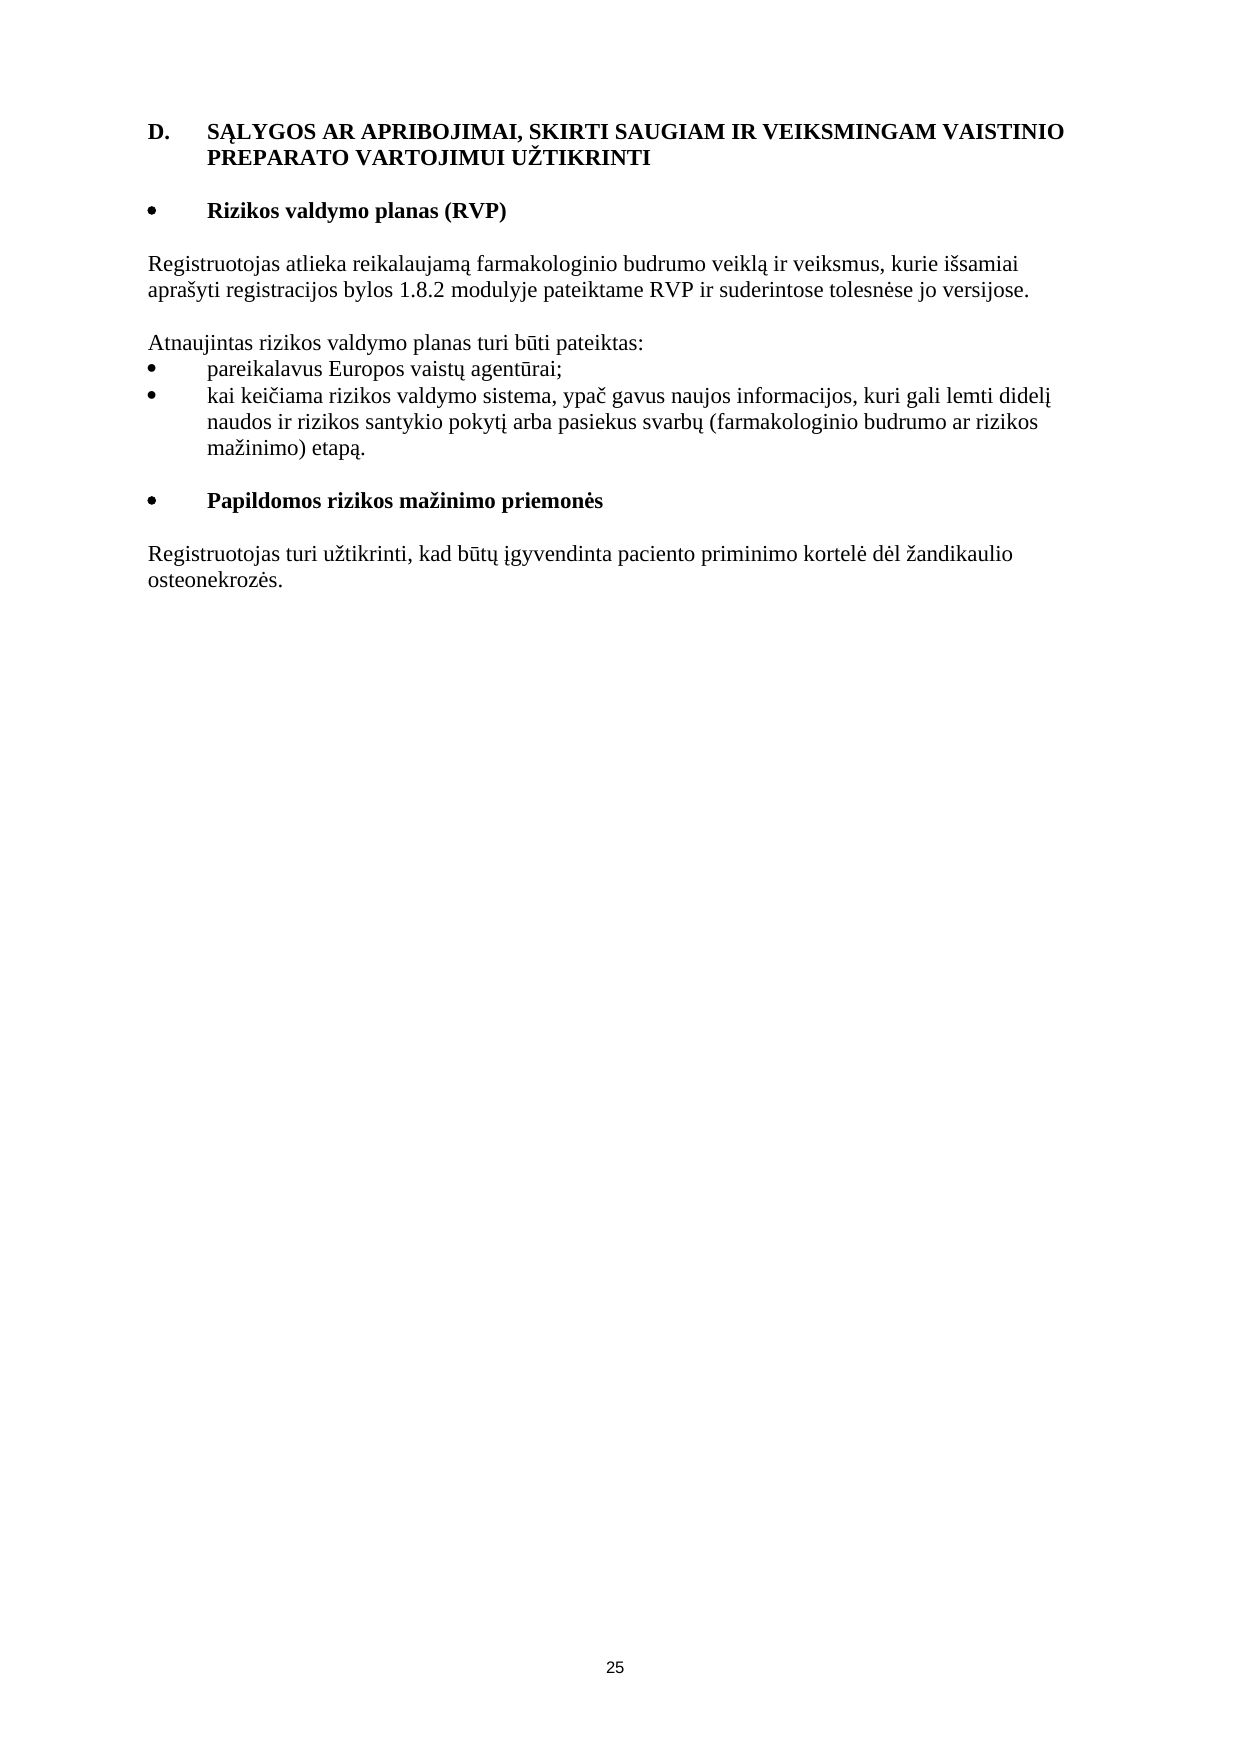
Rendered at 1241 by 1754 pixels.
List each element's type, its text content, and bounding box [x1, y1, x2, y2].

list kai keičiama rizikos valdymo sistema, ypač gavus naujos informacijos, kuri gali lemti didelį naudos ir rizikos santykio pokytį arba pasiekus svarbų (farmakologinio budrumo ar rizikos mažinimo) etapą. [148, 382, 1093, 461]
list Rizikos valdymo planas (RVP) [148, 197, 1093, 223]
list Papildomos rizikos mažinimo priemonės [148, 487, 1092, 513]
text Atnaujintas rizikos valdymo planas turi būti pateiktas: [148, 329, 1092, 355]
text Registruotojas atlieka reikalaujamą farmakologinio budrumo veiklą ir veiksmus, kurie išsamiai aprašyti registracijos bylos 1.8.2 modulyje pateiktame RVP ir suderintose tolesnėse jo versijose. [148, 250, 1092, 303]
title D. SĄLYGOS AR APRIBOJIMAI, SKIRTI SAUGIAM IR VEIKSMINGAM VAISTINIO PREPARATO VARTOJIMUI UŽTIKRINTI [148, 118, 1092, 171]
text Registruotojas turi užtikrinti, kad būtų įgyvendinta paciento priminimo kortelė dėl žandikaulio osteonekrozės. [148, 540, 1092, 592]
list pareikalavus Europos vaistų agentūrai; [148, 355, 1093, 382]
